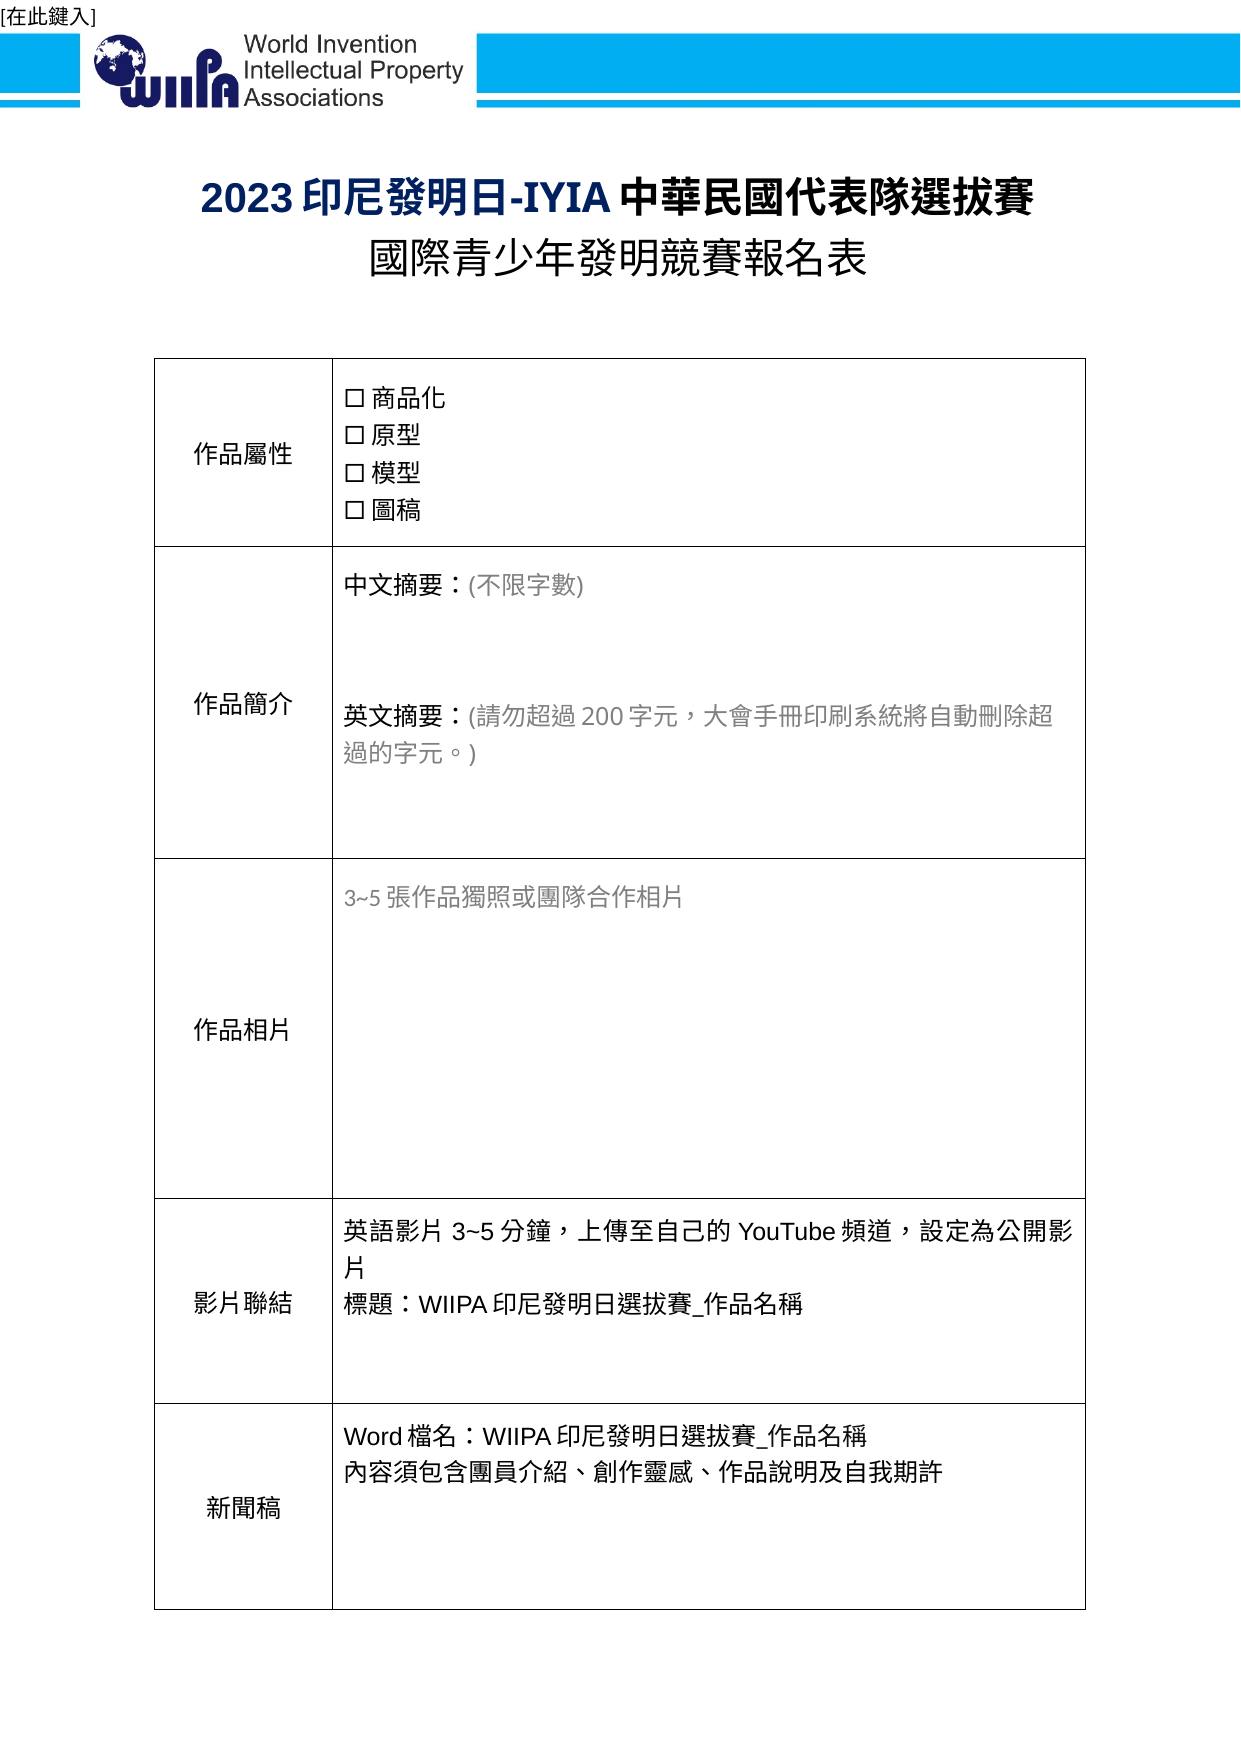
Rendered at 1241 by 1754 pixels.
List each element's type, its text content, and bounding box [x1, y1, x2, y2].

table_cell Word檔名：WIIPA印尼發明日選拔賽_作品名稱 內容須包含團員介紹、創作靈感、作品說明及自我期許 [333, 1404, 1085, 1609]
table_cell 影片聯結 [155, 1199, 332, 1403]
table_cell 3~5張作品獨照或團隊合作相片 [333, 859, 1085, 1198]
table_header 作品屬性 [155, 359, 332, 546]
table_cell 作品相片 [155, 859, 332, 1198]
table_cell 新聞稿 [155, 1404, 332, 1609]
picture [0, 30, 1241, 112]
table_header 商品化 原型 模型 圖稿 [333, 359, 1085, 546]
table_cell 作品簡介 [155, 547, 332, 858]
table_cell 英語影片3~5分鐘，上傳至自己的YouTube頻道，設定為公開影片 標題：WIIPA印尼發明日選拔賽_作品名稱 [333, 1199, 1085, 1403]
table_cell 中文摘要：(不限字數) 英文摘要：(請勿超過200字元，大會手冊印刷系統將自動刪除超過的字元。) [333, 547, 1085, 858]
